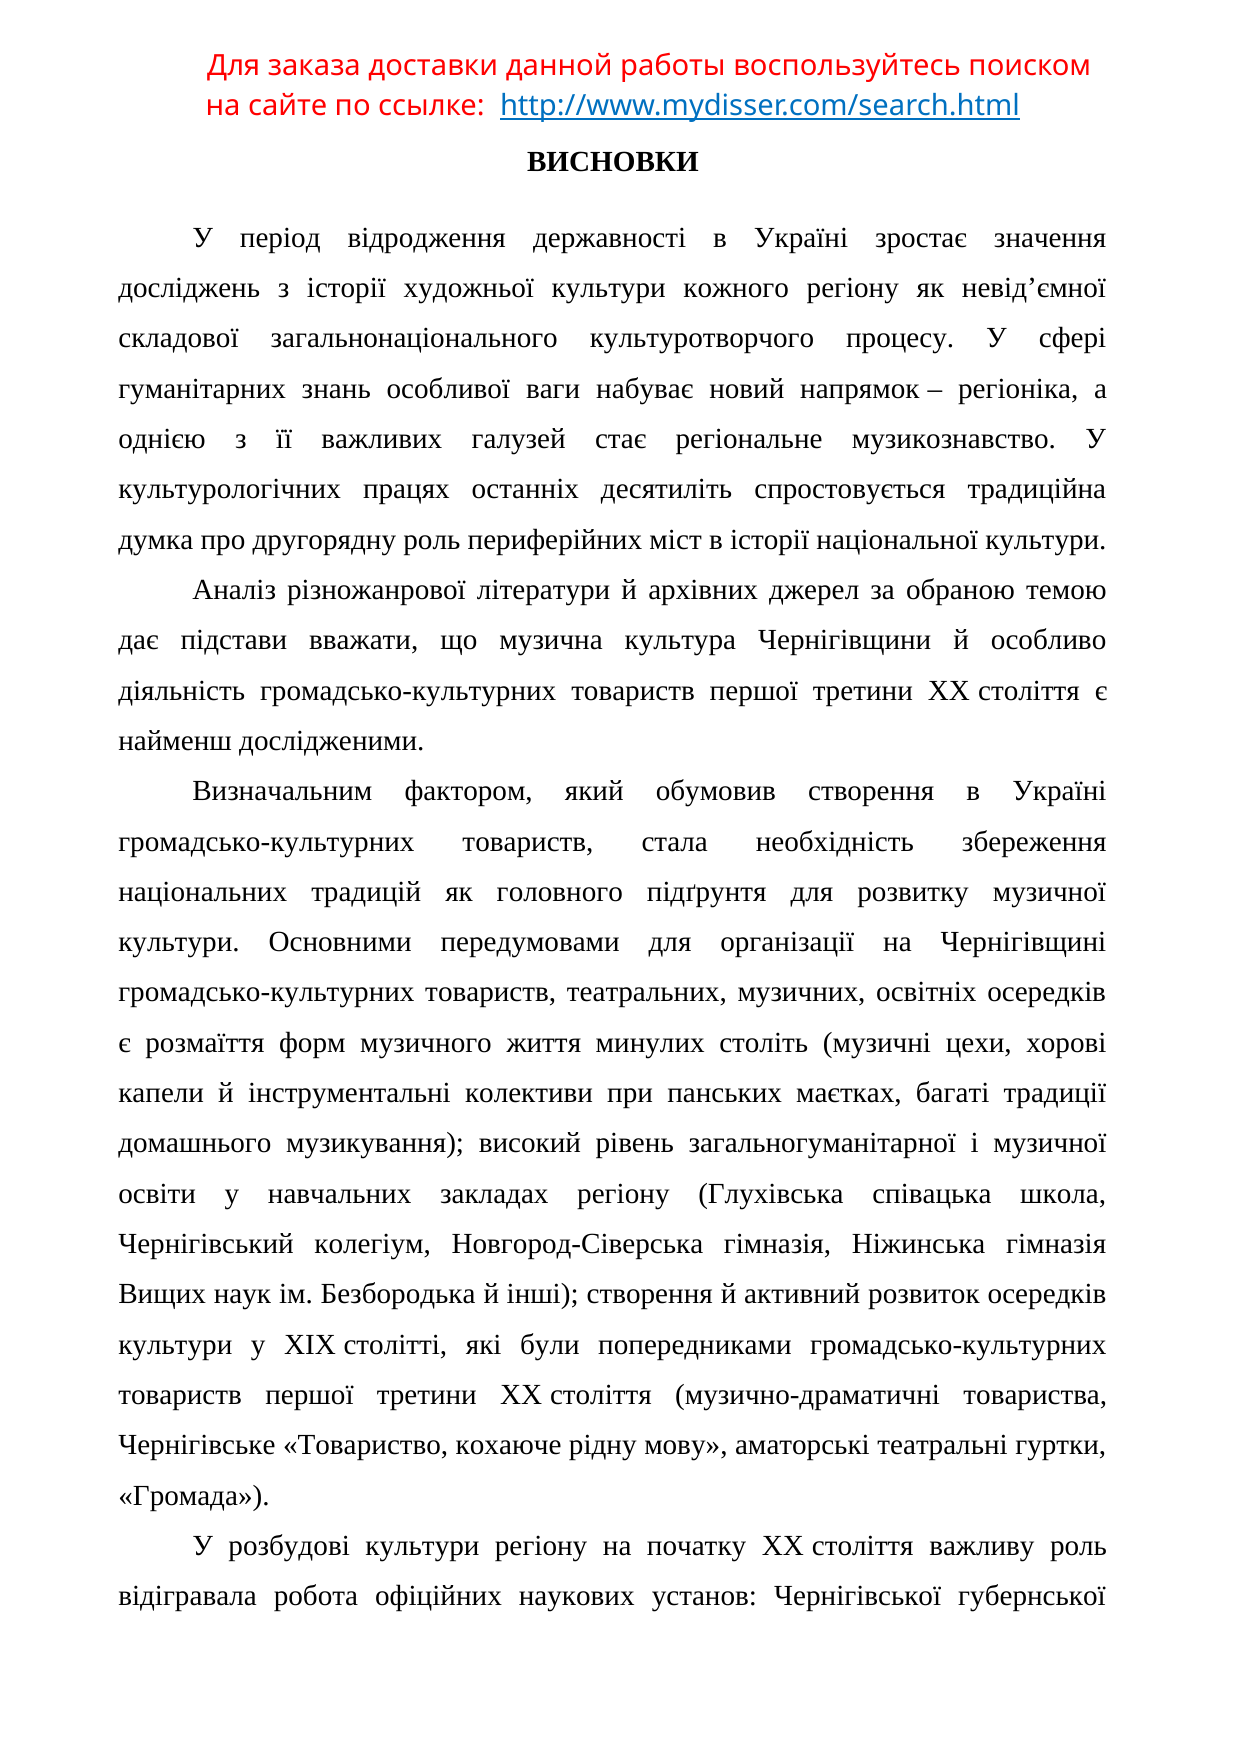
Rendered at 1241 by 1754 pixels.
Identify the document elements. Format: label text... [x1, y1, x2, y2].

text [118, 1528, 1107, 1612]
text У період відродження державності в Україні зростає значення досліджень з історії художньої культури кожного регіону як невід’ємної складової загальнонаціонального культуротворчого процесу. У сфері гуманітарних знань особливої ваги набуває новий напрямок – регіоніка, а однією з її важливих галузей стає регіональне музикознавство. У культурологічних працях останніх десятиліть спростовується традиційна думка про другорядну роль периферійних міст в історії національної культури. [118, 220, 1107, 555]
text Аналіз різножанрової літератури й архівних джерел за обраною темою дає підстави вважати, що музична культура Чернігівщини й особливо діяльність громадсько-культурних товариств першої третини ХХ століття є найменш дослідженими. [118, 572, 1107, 757]
text Висновки [118, 144, 1107, 178]
text Визначальним фактором, який обумовив створення в Україні громадсько-культурних товариств, стала необхідність збереження національних традицій як головного підґрунтя для розвитку музичної культури. Основними передумовами для організації на Чернігівщині громадсько-культурних товариств, театральних, музичних, освітніх осередків є розмаїття форм музичного життя минулих століть (музичні цехи, хорові капели й інструментальні колективи при панських маєтках, багаті традиції домашнього музикування); високий рівень загальногуманітарної і музичної освіти у навчальних закладах регіону (Глухівська співацька школа, Чернігівський колегіум, Новгород-Сіверська гімназія, Ніжинська гімназія Вищих наук ім. Безбородька й інші); створення й активний розвиток осередків культури у ХІХ столітті, які були попередниками громадсько-культурних товариств першої третини ХХ століття (музично-драматичні товариства, Чернігівське «Товариство, кохаюче рідну мову», аматорські театральні гуртки, «Громада»). [118, 773, 1107, 1511]
